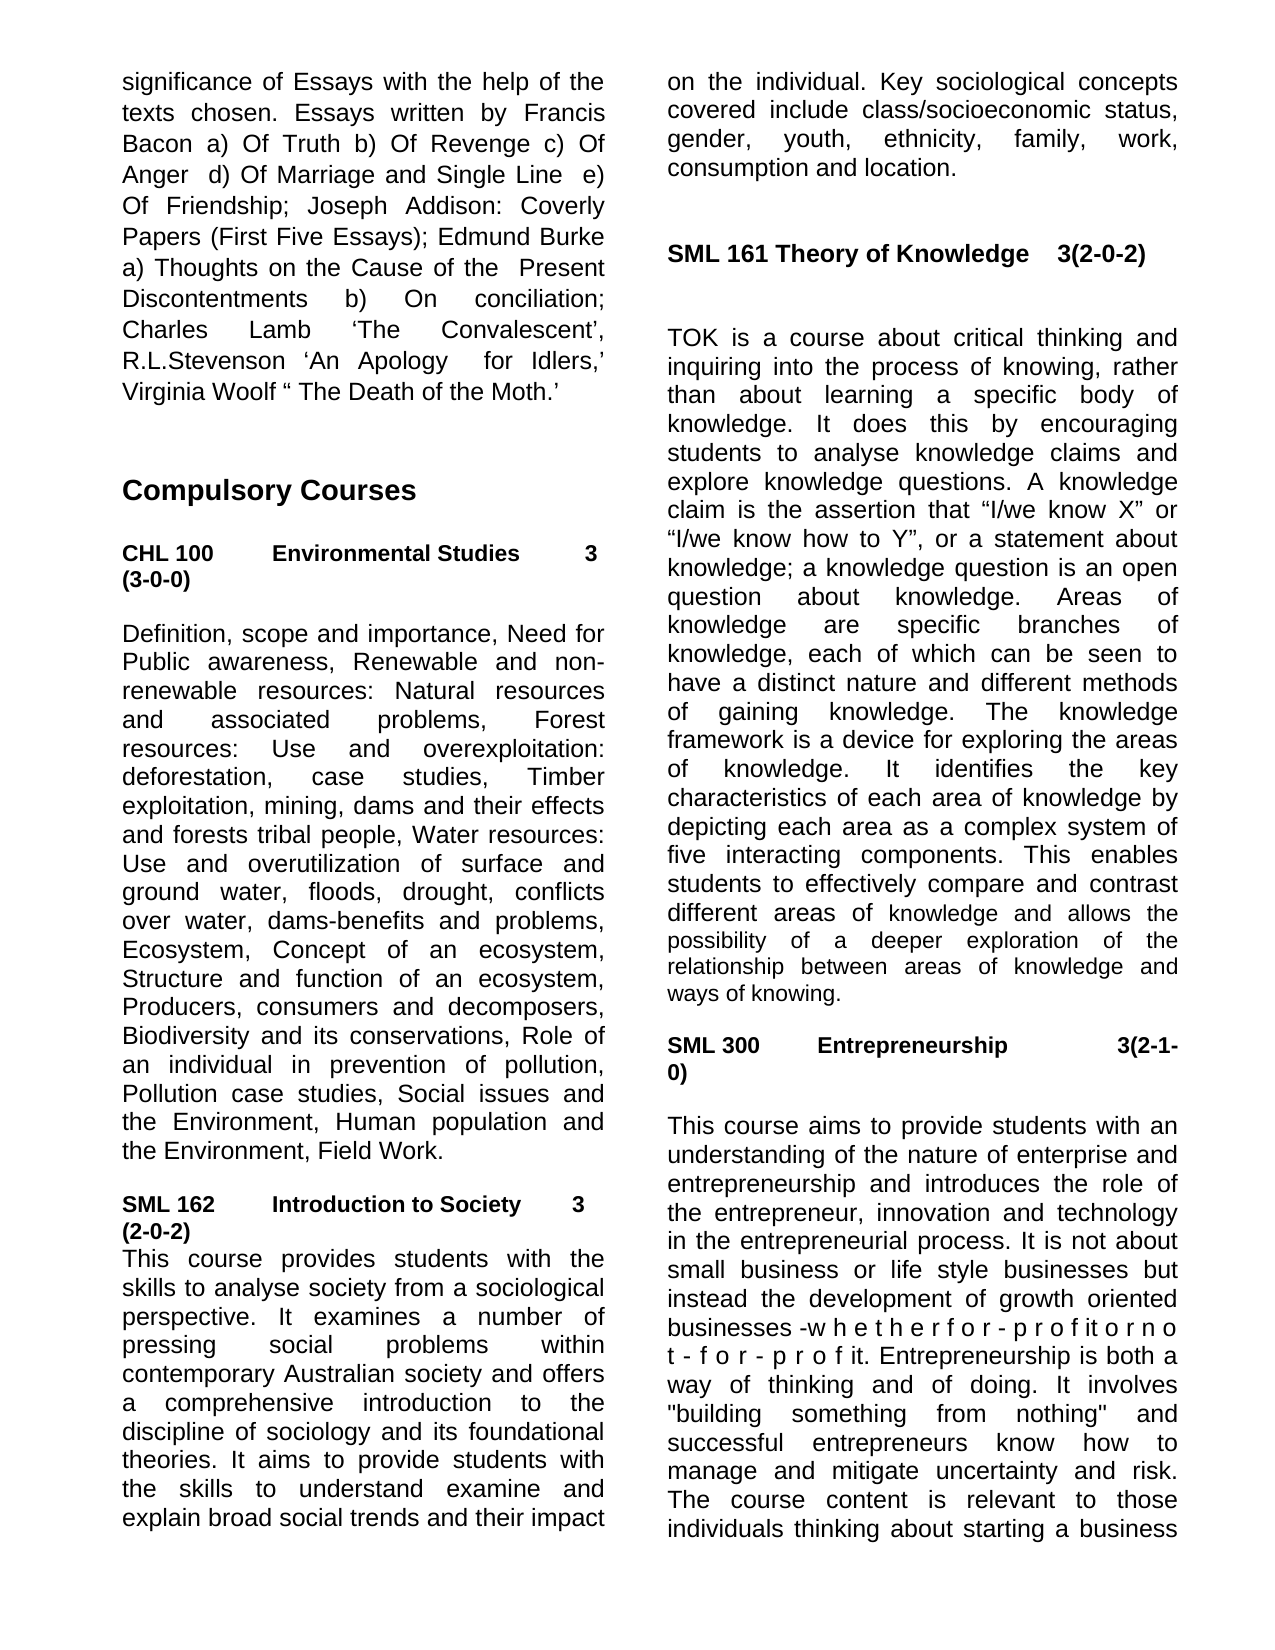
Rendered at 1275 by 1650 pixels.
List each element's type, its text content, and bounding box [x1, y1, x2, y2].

text Definition, scope and importance, Need for Public awareness, Renewable and non-renewable resources: Natural resources and associated problems, Forest resources: Use and overexploitation: deforestation, case studies, Timber exploitation, mining, dams and their effects and forests tribal people, Water resources: Use and overutilization of surface and ground water, floods, drought, conflicts over water, dams-benefits and problems, Ecosystem, Concept of an ecosystem, Structure and function of an ecosystem, Producers, consumers and decomposers, Biodiversity and its conservations, Role of an individual in prevention of pollution, Pollution case studies, Social issues and the Environment, Human population and the Environment, Field Work. [122, 619, 605, 1165]
text SML 300 Entrepreneurship 3(2-1-0) [667, 1032, 1179, 1085]
text This course provides students with the skills to analyse society from a sociological perspective. It examines a number of pressing social problems within contemporary Australian society and offers a comprehensive introduction to the discipline of sociology and its foundational theories. It aims to provide students with the skills to understand examine and explain broad social trends and their impact on the individual. Key sociological concepts covered include class/socioeconomic status, gender, youth, ethnicity, family, work, consumption and location. [122, 1244, 605, 1531]
text CHL 100 Environmental Studies 3 (3-0-0) [122, 539, 605, 592]
text SML 162 Introduction to Society 3 (2-0-2) [122, 1191, 605, 1244]
text SML 161 Theory of Knowledge 3(2-0-2) [667, 239, 1179, 297]
text This course provides students with the skills to analyse society from a sociological perspective. It examines a number of pressing social problems within contemporary Australian society and offers a comprehensive introduction to the discipline of sociology and its foundational theories. It aims to provide students with the skills to understand examine and explain broad social trends and their impact on the individual. Key sociological concepts covered include class/socioeconomic status, gender, youth, ethnicity, family, work, consumption and location. [667, 67, 1179, 182]
text TOK is a course about critical thinking and inquiring into the process of knowing, rather than about learning a specific body of knowledge. It does this by encouraging students to analyse knowledge claims and explore knowledge questions. A knowledge claim is the assertion that “I/we know X” or “I/we know how to Y”, or a statement about knowledge; a knowledge question is an open question about knowledge. Areas of knowledge are specific branches of knowledge, each of which can be seen to have a distinct nature and different methods of gaining knowledge. The knowledge framework is a device for exploring the areas of knowledge. It identifies the key characteristics of each area of knowledge by depicting each area as a complex system of five interacting components. This enables students to effectively compare and contrast different areas of knowledge and allows the possibility of a deeper exploration of the relationship between areas of knowledge and ways of knowing. [667, 323, 1179, 1006]
text Compulsory Courses [122, 472, 605, 506]
